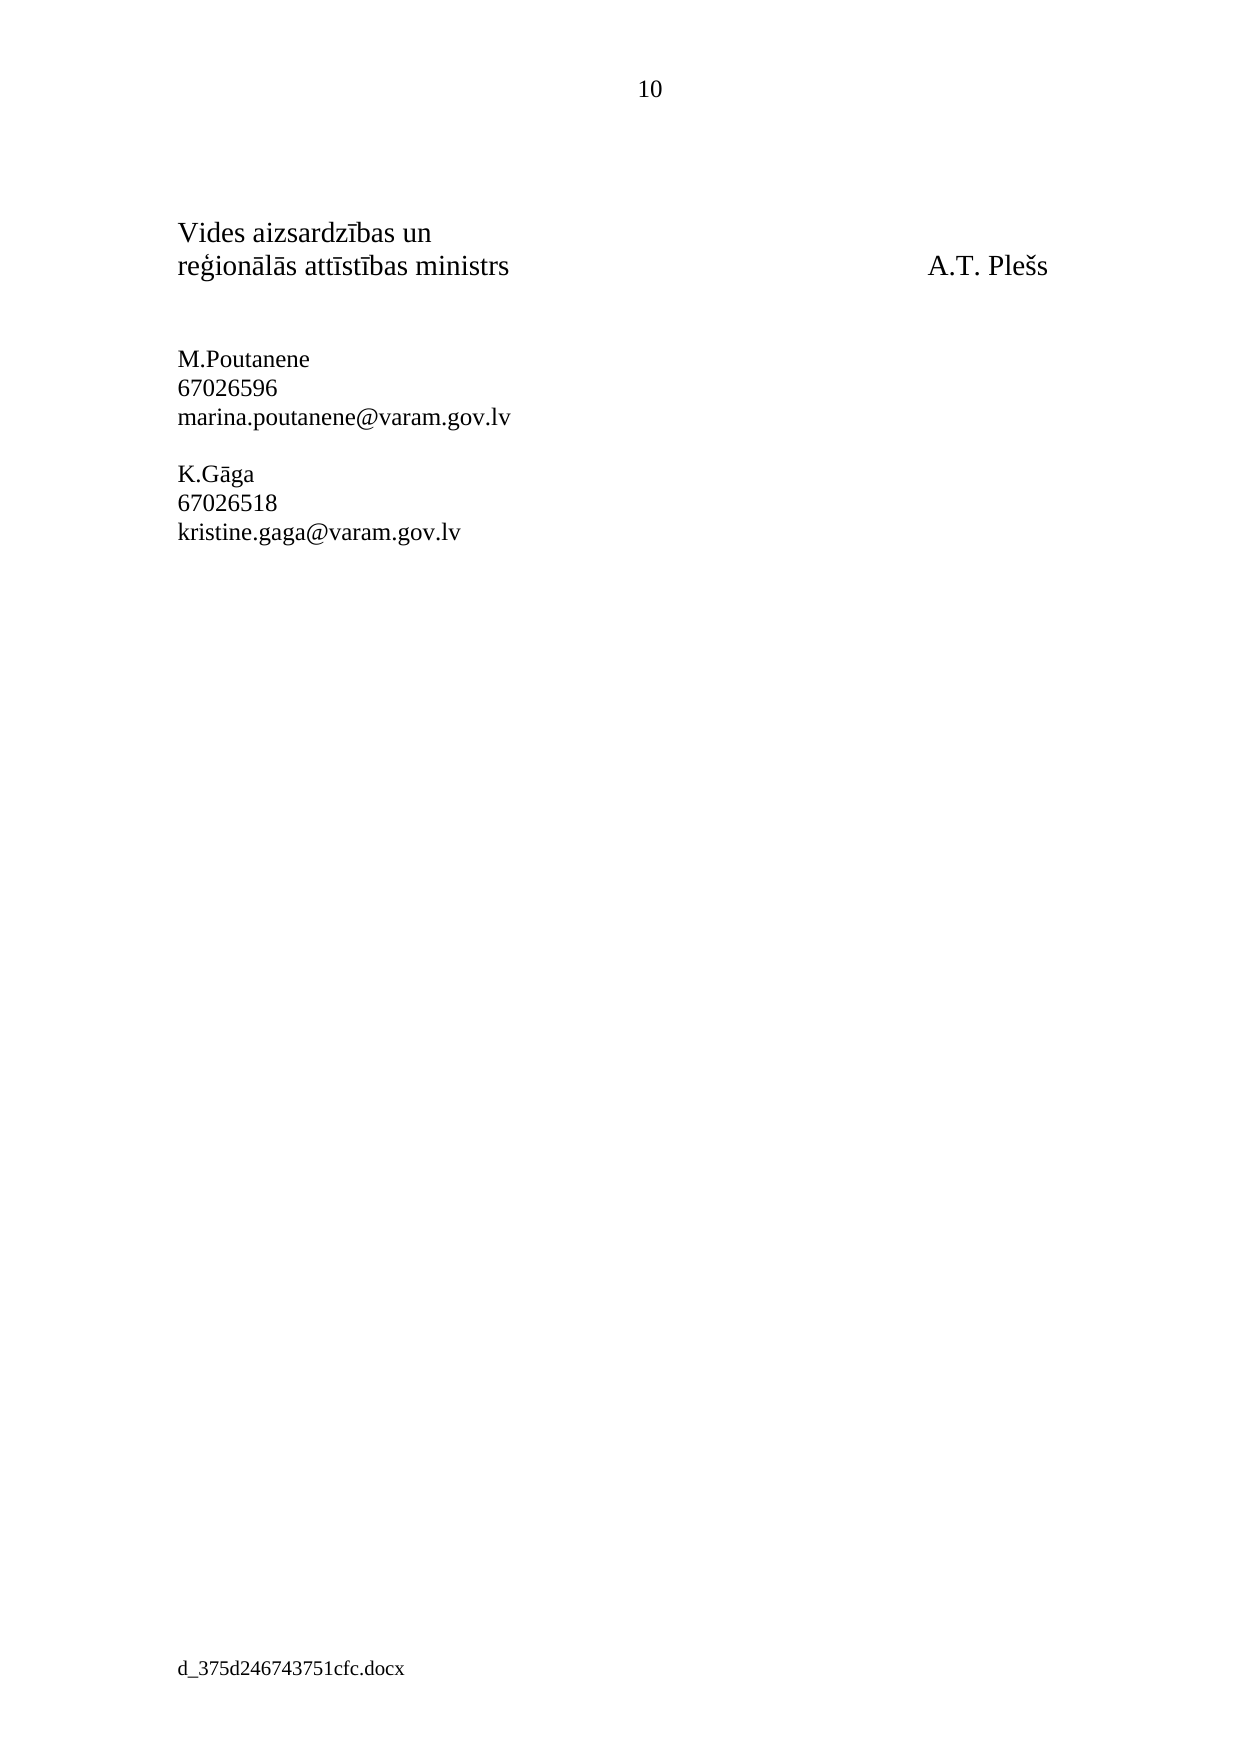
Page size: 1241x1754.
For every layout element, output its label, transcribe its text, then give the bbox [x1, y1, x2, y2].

text kristine.gaga@varam.gov.lv [177, 517, 1122, 545]
text Vides aizsardzības un [177, 215, 1122, 248]
text K.Gāga [177, 459, 1122, 488]
text marina.poutanene@varam.gov.lv [177, 402, 1122, 430]
text 67026596 [177, 373, 1122, 402]
text reģionālās attīstības ministrs A.T. Plešs [177, 248, 1122, 282]
text 67026518 [177, 488, 1122, 517]
text M.Poutanene [177, 344, 1122, 373]
